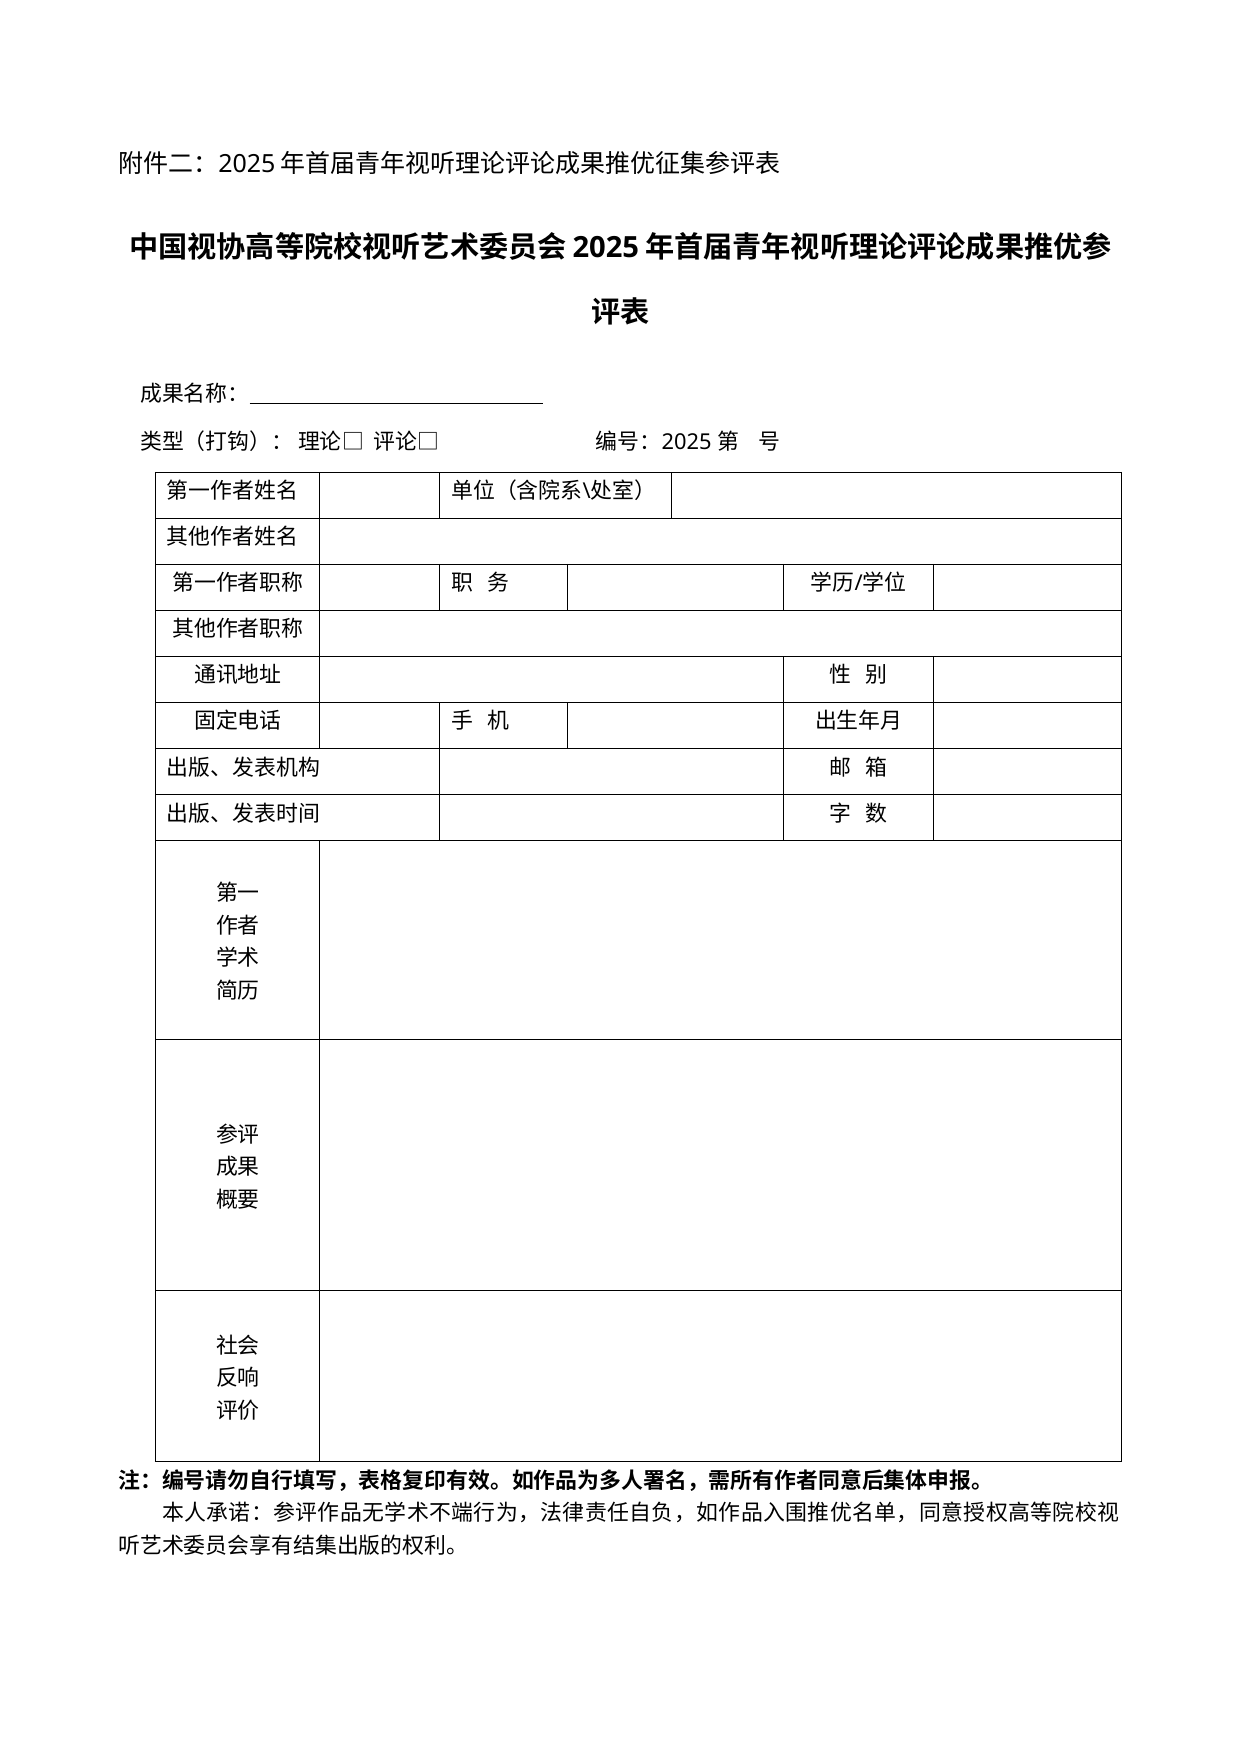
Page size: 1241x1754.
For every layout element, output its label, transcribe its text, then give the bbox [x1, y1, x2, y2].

table_cell 性 别 [784, 657, 933, 702]
table_cell [320, 611, 1121, 656]
text 本人承诺：参评作品无学术不端行为，法律责任自负，如作品入围推优名单，同意授权高等院校视听艺术委员会享有结集出版的权利。 [118, 1495, 1122, 1560]
table_header 单位（含院系\处室） [440, 473, 671, 518]
table_cell 第一作者职称 [156, 565, 319, 610]
table_cell 字 数 [784, 795, 933, 840]
table_cell [320, 519, 1121, 564]
text 成果名称： [118, 375, 1122, 408]
table_cell 出版、发表时间 [156, 795, 439, 840]
table_cell 学历/学位 [784, 565, 933, 610]
table_header [320, 473, 439, 518]
table_cell 出生年月 [784, 703, 933, 748]
table_header [672, 473, 1121, 518]
table_cell 手 机 [440, 703, 567, 748]
table_cell [320, 703, 439, 748]
table_cell [934, 565, 1121, 610]
table_cell 邮 箱 [784, 749, 933, 794]
table_cell [440, 749, 783, 794]
table_header 第一作者姓名 [156, 473, 319, 518]
table_cell [934, 795, 1121, 840]
table_cell [568, 703, 783, 748]
table_cell [568, 565, 783, 610]
text 中国视协高等院校视听艺术委员会2025年首届青年视听理论评论成果推优参评表 [118, 213, 1122, 343]
table_cell 参评 成果 概要 [156, 1040, 319, 1290]
table_cell [320, 657, 783, 702]
table_cell [440, 795, 783, 840]
table_cell [320, 565, 439, 610]
table_cell [934, 749, 1121, 794]
table_cell 职 务 [440, 565, 567, 610]
table_cell [320, 1291, 1121, 1461]
table_cell [320, 1040, 1121, 1290]
table_cell 第一 作者 学术 简历 [156, 841, 319, 1039]
table_cell 社会 反响 评价 [156, 1291, 319, 1461]
table_cell [934, 703, 1121, 748]
text 类型（打钩）： 理论□ 评论□ 编号：2025 第 号 [118, 423, 1122, 456]
table_cell 通讯地址 [156, 657, 319, 702]
table_cell 出版、发表机构 [156, 749, 439, 794]
table_cell [934, 657, 1121, 702]
text 注：编号请勿自行填写，表格复印有效。如作品为多人署名，需所有作者同意后集体申报。 [118, 1462, 1122, 1495]
text 附件二：2025年首届青年视听理论评论成果推优征集参评表 [118, 129, 1122, 194]
table_cell 其他作者职称 [156, 611, 319, 656]
table_cell 其他作者姓名 [156, 519, 319, 564]
table_cell 固定电话 [156, 703, 319, 748]
table_cell [320, 841, 1121, 1039]
